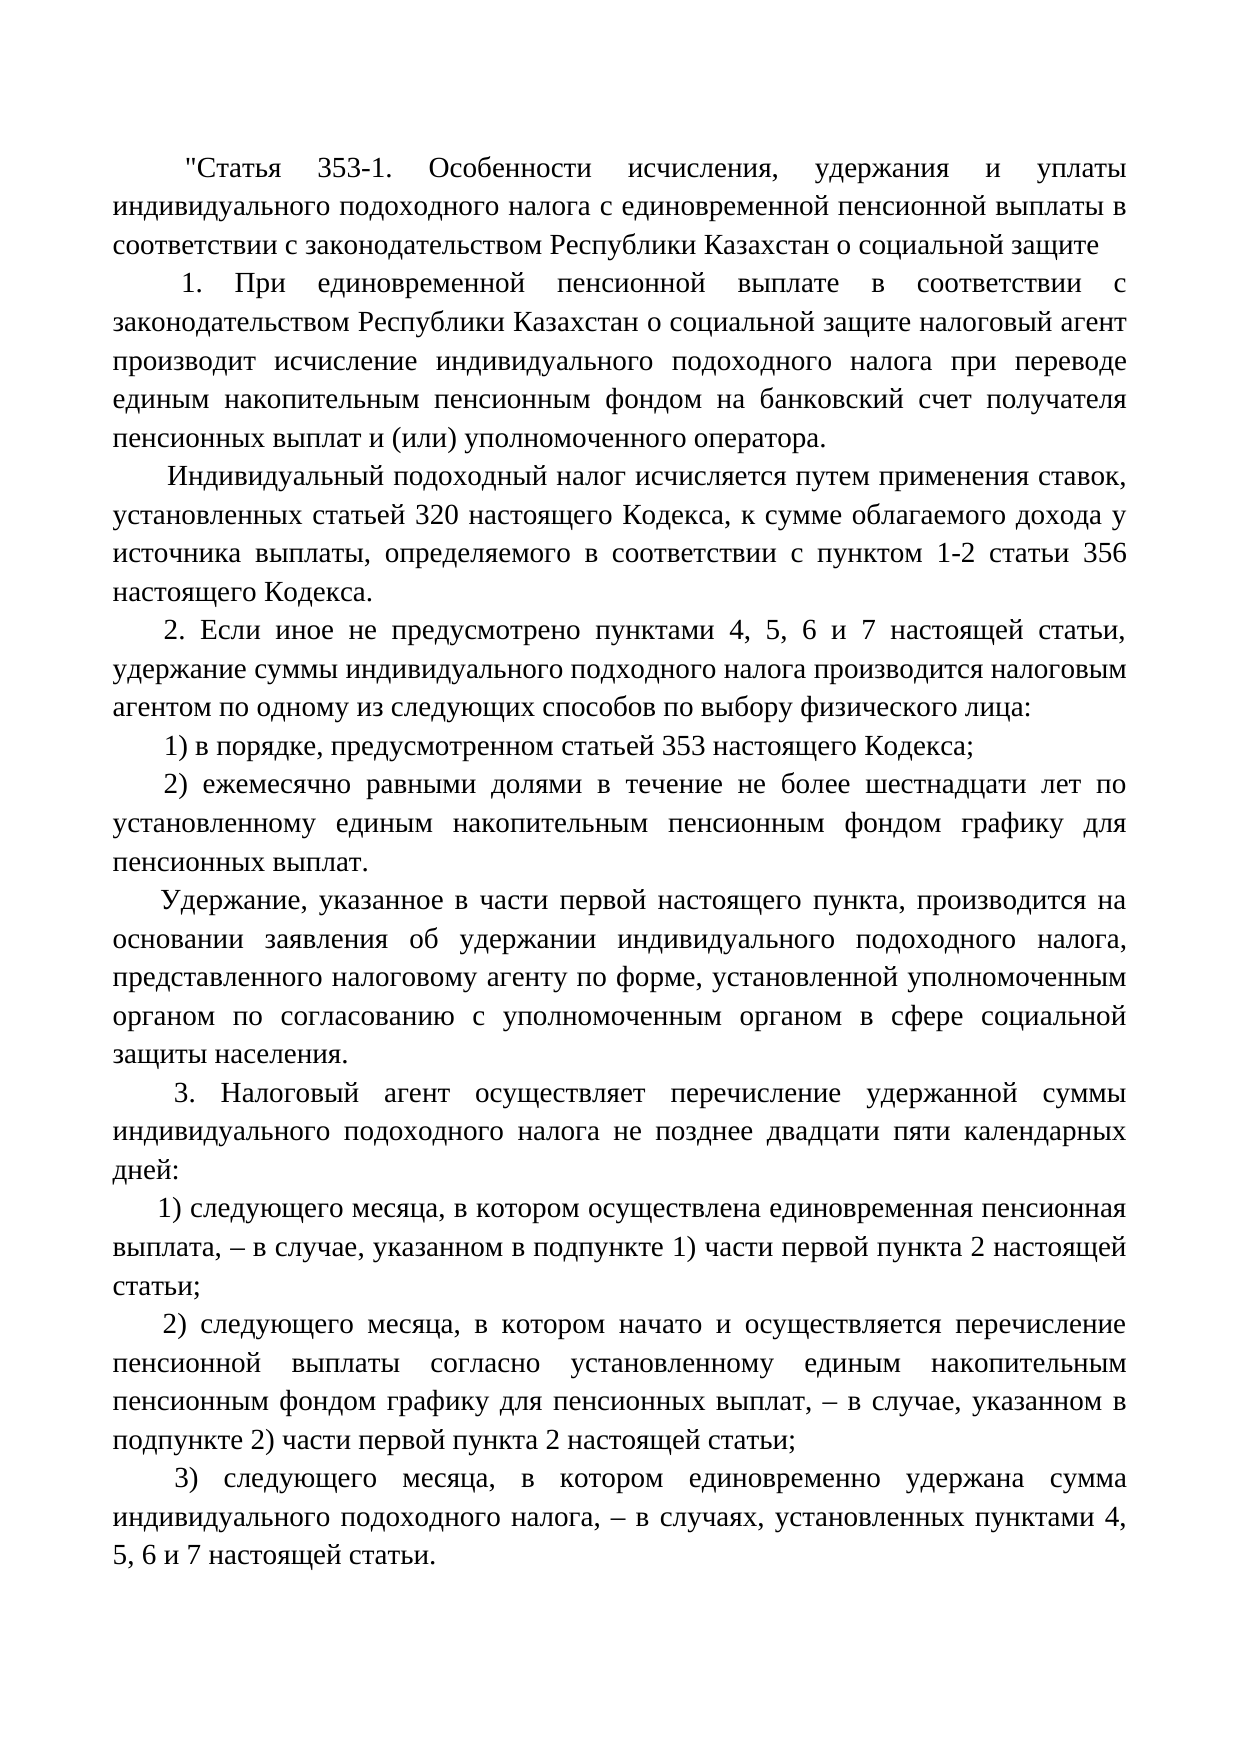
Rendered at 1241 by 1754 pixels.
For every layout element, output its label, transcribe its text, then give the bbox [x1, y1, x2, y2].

text "Статья 353-1. Особенности исчисления, удержания и уплаты индивидуального подоходного налога с единовременной пенсионной выплаты в соответствии с законодательством Республики Казахстан о социальной защите [112, 150, 1128, 261]
text 3) следующего месяца, в котором единовременно удержана сумма индивидуального подоходного налога, – в случаях, установленных пунктами 4, 5, 6 и 7 настоящей статьи. [112, 1460, 1128, 1571]
text 1. При единовременной пенсионной выплате в соответствии с законодательством Республики Казахстан о социальной защите налоговый агент производит исчисление индивидуального подоходного налога при переводе единым накопительным пенсионным фондом на банковский счет получателя пенсионных выплат и (или) уполномоченного оператора. [112, 266, 1128, 453]
text 3. Налоговый агент осуществляет перечисление удержанной суммы индивидуального подоходного налога не позднее двадцати пяти календарных дней: [112, 1075, 1128, 1186]
text Индивидуальный подоходный налог исчисляется путем применения ставок, установленных статьей 320 настоящего Кодекса, к сумме облагаемого дохода у источника выплаты, определяемого в соответствии с пунктом 1-2 статьи 356 настоящего Кодекса. [112, 458, 1128, 607]
text Удержание, указанное в части первой настоящего пункта, производится на основании заявления об удержании индивидуального подоходного налога, представленного налоговому агенту по форме, установленной уполномоченным органом по согласованию с уполномоченным органом в сфере социальной защиты населения. [112, 882, 1128, 1070]
text 2. Если иное не предусмотрено пунктами 4, 5, 6 и 7 настоящей статьи, удержание суммы индивидуального подходного налога производится налоговым агентом по одному из следующих способов по выбору физического лица: [112, 612, 1128, 723]
text 1) следующего месяца, в котором осуществлена единовременная пенсионная выплата, – в случае, указанном в подпункте 1) части первой пункта 2 настоящей статьи; [112, 1191, 1128, 1301]
text 1) в порядке, предусмотренном статьей 353 настоящего Кодекса; [112, 728, 1128, 762]
text 2) ежемесячно равными долями в течение не более шестнадцати лет по установленному единым накопительным пенсионным фондом графику для пенсионных выплат. [112, 767, 1128, 877]
text 2) следующего месяца, в котором начато и осуществляется перечисление пенсионной выплаты согласно установленному единым накопительным пенсионным фондом графику для пенсионных выплат, – в случае, указанном в подпункте 2) части первой пункта 2 настоящей статьи; [112, 1306, 1128, 1455]
